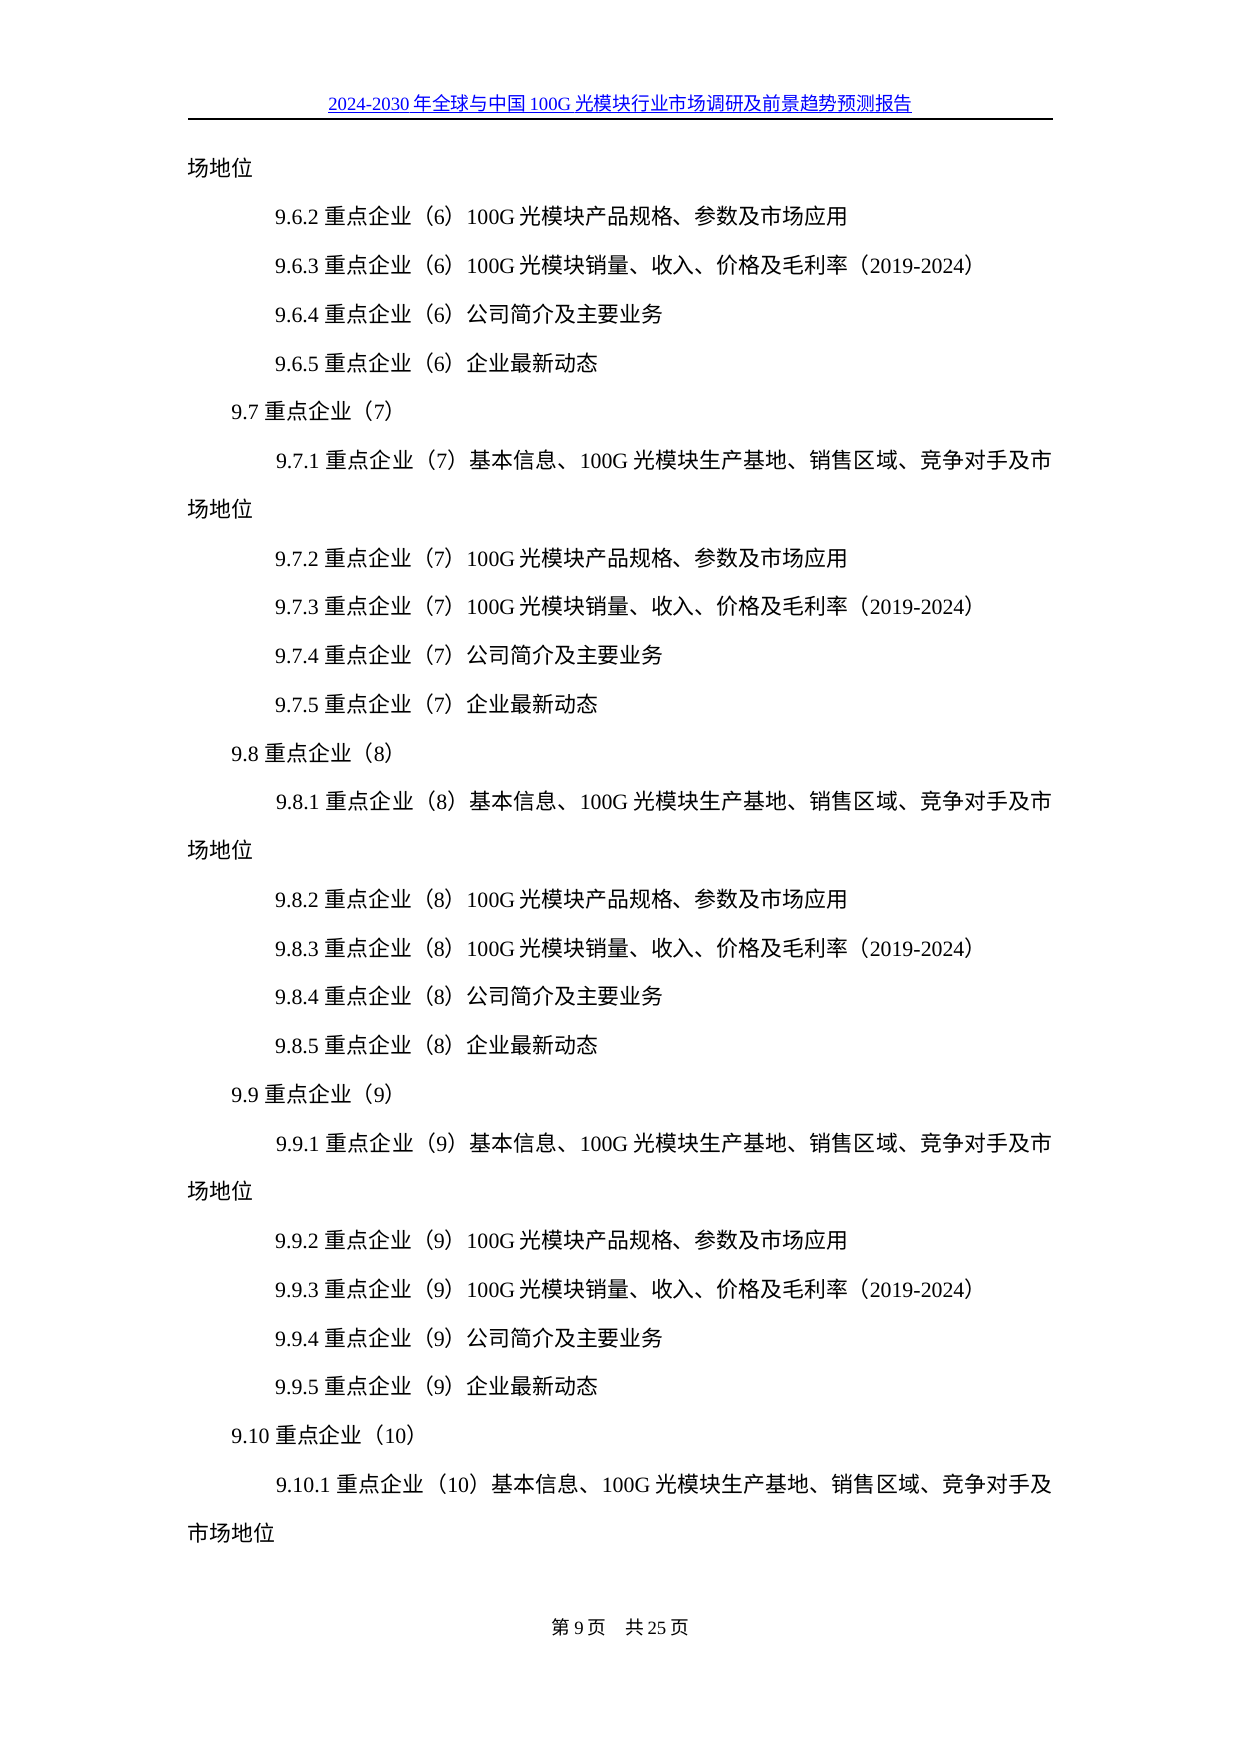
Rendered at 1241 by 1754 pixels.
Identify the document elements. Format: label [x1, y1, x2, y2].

text [187, 150, 1053, 1548]
